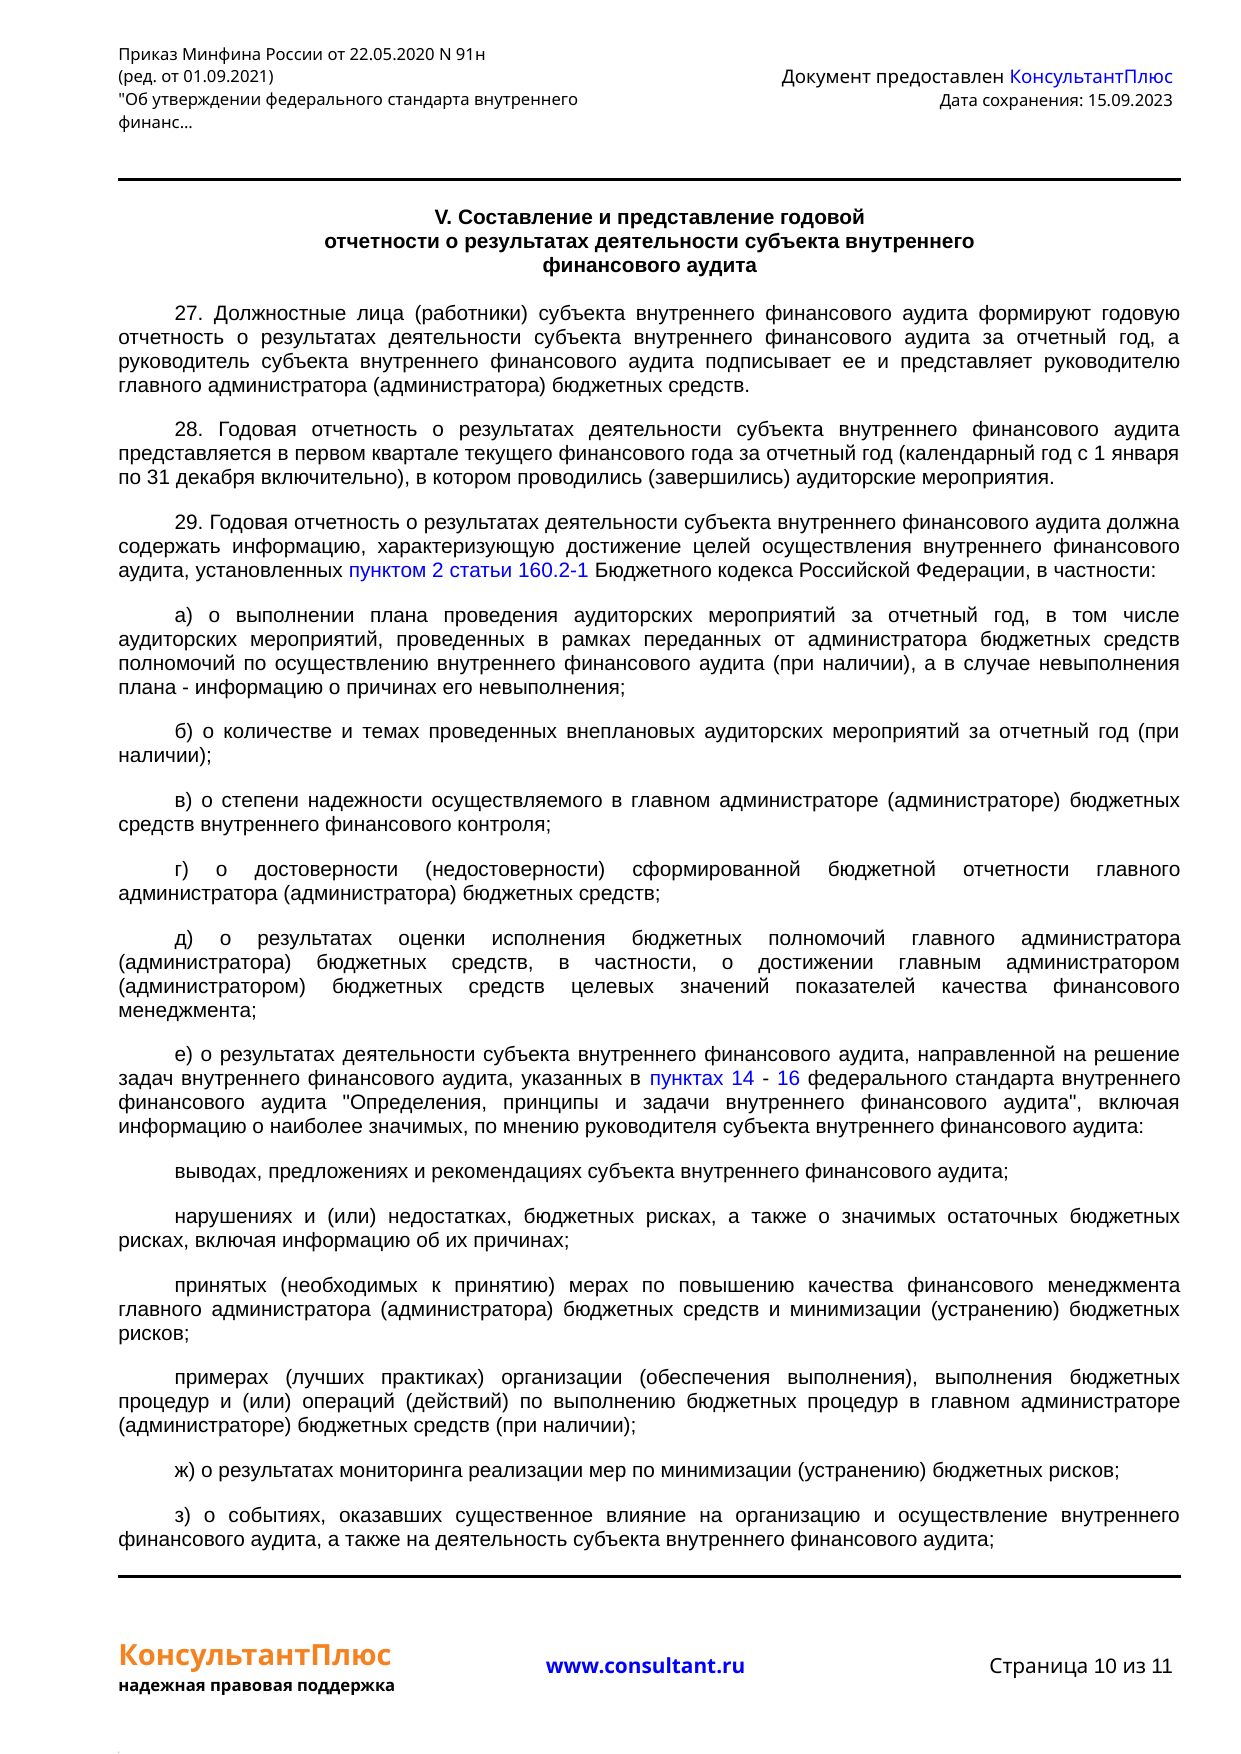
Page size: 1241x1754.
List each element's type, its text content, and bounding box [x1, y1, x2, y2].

text примерах (лучших практиках) организации (обеспечения выполнения), выполнения бюджетных процедур и (или) операций (действий) по выполнению бюджетных процедур в главном администраторе (администраторе) бюджетных средств (при наличии); [118, 1365, 1181, 1437]
text е) о результатах деятельности субъекта внутреннего финансового аудита, направленной на решение задач внутреннего финансового аудита, указанных в пунктах 14 - 16 федерального стандарта внутреннего финансового аудита "Определения, принципы и задачи внутреннего финансового аудита", включая информацию о наиболее значимых, по мнению руководителя субъекта внутреннего финансового аудита: [118, 1042, 1181, 1138]
text 29. Годовая отчетность о результатах деятельности субъекта внутреннего финансового аудита должна содержать информацию, характеризующую достижение целей осуществления внутреннего финансового аудита, установленных пунктом 2 статьи 160.2-1 Бюджетного кодекса Российской Федерации, в частности: [118, 510, 1181, 582]
text нарушениях и (или) недостатках, бюджетных рисках, а также о значимых остаточных бюджетных рисках, включая информацию об их причинах; [118, 1204, 1181, 1252]
text 27. Должностные лица (работники) субъекта внутреннего финансового аудита формируют годовую отчетность о результатах деятельности субъекта внутреннего финансового аудита за отчетный год, а руководитель субъекта внутреннего финансового аудита подписывает ее и представляет руководителю главного администратора (администратора) бюджетных средств. [118, 301, 1181, 396]
text выводах, предложениях и рекомендациях субъекта внутреннего финансового аудита; [118, 1159, 1181, 1183]
text б) о количестве и темах проведенных внеплановых аудиторских мероприятий за отчетный год (при наличии); [118, 719, 1181, 767]
text принятых (необходимых к принятию) мерах по повышению качества финансового менеджмента главного администратора (администратора) бюджетных средств и минимизации (устранению) бюджетных рисков; [118, 1272, 1181, 1344]
text з) о событиях, оказавших существенное влияние на организацию и осуществление внутреннего финансового аудита, а также на деятельность субъекта внутреннего финансового аудита; [118, 1503, 1181, 1551]
text в) о степени надежности осуществляемого в главном администраторе (администраторе) бюджетных средств внутреннего финансового контроля; [118, 788, 1181, 836]
title V. Составление и представление годовой [118, 205, 1181, 229]
text д) о результатах оценки исполнения бюджетных полномочий главного администратора (администратора) бюджетных средств, в частности, о достижении главным администратором (администратором) бюджетных средств целевых значений показателей качества финансового менеджмента; [118, 926, 1181, 1021]
text а) о выполнении плана проведения аудиторских мероприятий за отчетный год, в том числе аудиторских мероприятий, проведенных в рамках переданных от администратора бюджетных средств полномочий по осуществлению внутреннего финансового аудита (при наличии), а в случае невыполнения плана - информацию о причинах его невыполнения; [118, 603, 1181, 698]
title финансового аудита [118, 253, 1181, 277]
title отчетности о результатах деятельности субъекта внутреннего [118, 229, 1181, 253]
text 28. Годовая отчетность о результатах деятельности субъекта внутреннего финансового аудита представляется в первом квартале текущего финансового года за отчетный год (календарный год с 1 января по 31 декабря включительно), в котором проводились (завершились) аудиторские мероприятия. [118, 417, 1181, 489]
text ж) о результатах мониторинга реализации мер по минимизации (устранению) бюджетных рисков; [118, 1458, 1181, 1482]
text г) о достоверности (недостоверности) сформированной бюджетной отчетности главного администратора (администратора) бюджетных средств; [118, 857, 1181, 905]
